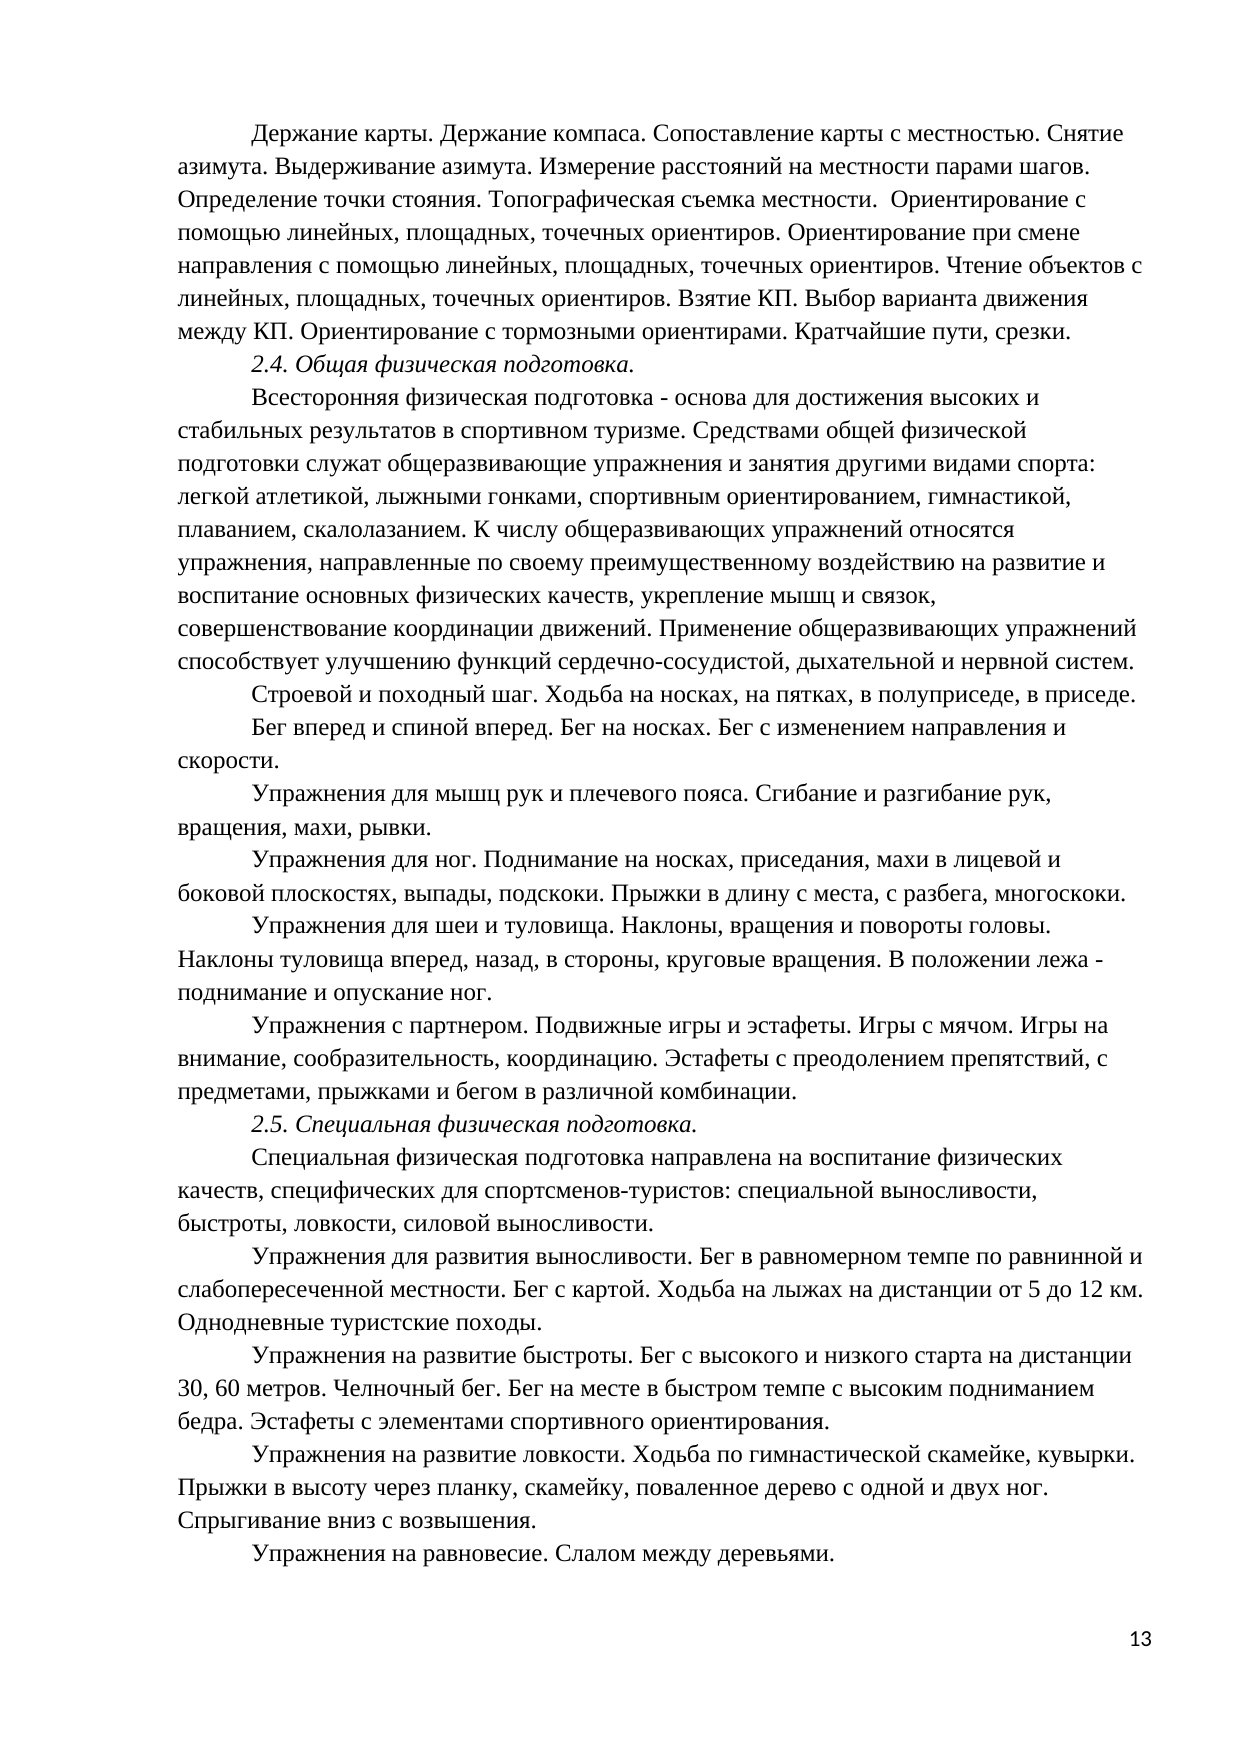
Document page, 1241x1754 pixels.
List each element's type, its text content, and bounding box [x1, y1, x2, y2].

text Упражнения для мышц рук и плечевого пояса. Сгибание и разгибание рук, вращения, махи, рывки. [177, 778, 1152, 840]
text Строевой и походный шаг. Ходьба на носках, на пятках, в полуприседе, в приседе. [177, 679, 1152, 708]
text Всесторонняя физическая подготовка - основа для достижения высоких и стабильных результатов в спортивном туризме. Средствами общей физической подготовки служат общеразвивающие упражнения и занятия другими видами спорта: легкой атлетикой, лыжными гонками, спортивным ориентированием, гимнастикой, плаванием, скалолазанием. К числу общеразвивающих упражнений относятся упражнения, направленные по своему преимущественному воздействию на развитие и воспитание основных физических качеств, укрепление мышц и связок, совершенствование координации движений. Применение общеразвивающих упражнений способствует улучшению функций сердечно-сосудистой, дыхательной и нервной систем. [177, 382, 1152, 675]
text Бег вперед и спиной вперед. Бег на носках. Бег с изменением направления и скорости. [177, 712, 1152, 774]
text Специальная физическая подготовка направлена на воспитание физических качеств, специфических для спортсменов-туристов: специальной выносливости, быстроты, ловкости, силовой выносливости. [177, 1142, 1152, 1237]
text Упражнения на развитие быстроты. Бег с высокого и низкого старта на дистанции 30, 60 метров. Челночный бег. Бег на месте в быстром темпе с высоким подниманием бедра. Эстафеты с элементами спортивного ориентирования. [177, 1340, 1152, 1435]
text Упражнения на равновесие. Слалом между деревьями. [177, 1538, 1152, 1567]
text 2.5. Специальная физическая подготовка. [177, 1109, 1152, 1137]
text Упражнения для развития выносливости. Бег в равномерном темпе по равнинной и слабопересеченной местности. Бег с картой. Ходьба на лыжах на дистанции от 5 до 12 км. Однодневные туристские походы. [177, 1241, 1152, 1336]
text Упражнения с партнером. Подвижные игры и эстафеты. Игры с мячом. Игры на внимание, сообразительность, координацию. Эстафеты с преодолением препятствий, с предметами, прыжками и бегом в различной комбинации. [177, 1010, 1152, 1104]
text Упражнения на развитие ловкости. Ходьба по гимнастической скамейке, кувырки. Прыжки в высоту через планку, скамейку, поваленное дерево с одной и двух ног. Спрыгивание вниз с возвышения. [177, 1439, 1152, 1534]
text Упражнения для ног. Поднимание на носках, приседания, махи в лицевой и боковой плоскостях, выпады, подскоки. Прыжки в длину с места, с разбега, многоскоки. [177, 844, 1152, 906]
text 2.4. Общая физическая подготовка. [177, 349, 1152, 378]
text Упражнения для шеи и туловища. Наклоны, вращения и повороты головы. Наклоны туловища вперед, назад, в стороны, круговые вращения. В положении лежа - поднимание и опускание ног. [177, 911, 1152, 1005]
text Держание карты. Держание компаса. Сопоставление карты с местностью. Снятие азимута. Выдерживание азимута. Измерение расстояний на местности парами шагов. Определение точки стояния. Топографическая съемка местности. Ориентирование с помощью линейных, площадных, точечных ориентиров. Ориентирование при смене направления с помощью линейных, площадных, точечных ориентиров. Чтение объектов с линейных, площадных, точечных ориентиров. Взятие КП. Выбор варианта движения между КП. Ориентирование с тормозными ориентирами. Кратчайшие пути, срезки. [177, 118, 1152, 345]
